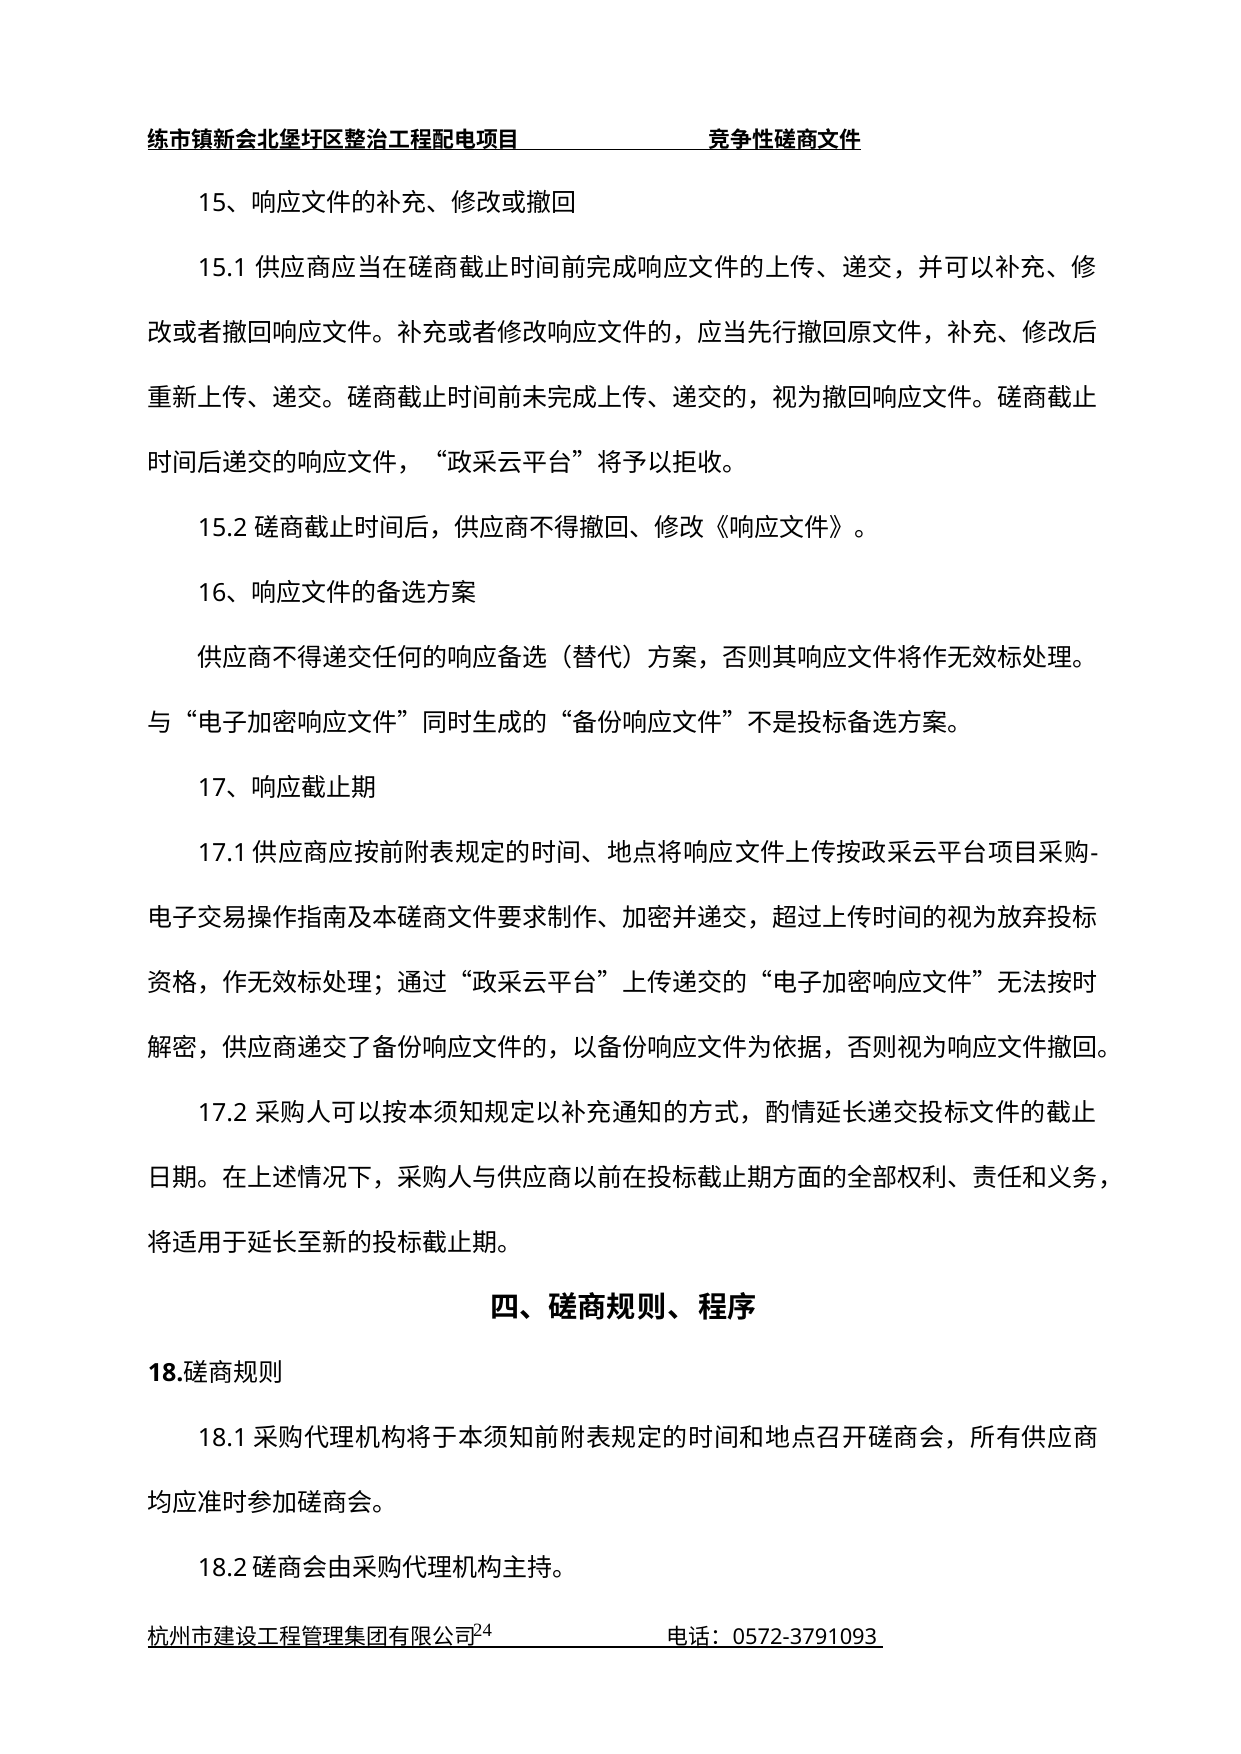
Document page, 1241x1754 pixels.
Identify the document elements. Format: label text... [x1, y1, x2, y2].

subtitle 四、磋商规则、程序 [148, 1273, 1098, 1338]
text 18.2磋商会由采购代理机构主持。 [148, 1533, 1098, 1598]
text 15、响应文件的补充、修改或撤回 [148, 168, 1098, 233]
text 17.1供应商应按前附表规定的时间、地点将响应文件上传按政采云平台项目采购-电子交易操作指南及本磋商文件要求制作、加密并递交，超过上传时间的视为放弃投标资格，作无效标处理；通过“政采云平台”上传递交的“电子加密响应文件”无法按时解密，供应商递交了备份响应文件的，以备份响应文件为依据，否则视为响应文件撤回。 [148, 818, 1098, 1078]
text 18.磋商规则 [148, 1338, 1098, 1403]
text 17、响应截止期 [148, 753, 1098, 818]
text 17.2 采购人可以按本须知规定以补充通知的方式，酌情延长递交投标文件的截止日期。在上述情况下，采购人与供应商以前在投标截止期方面的全部权利、责任和义务，将适用于延长至新的投标截止期。 [148, 1078, 1098, 1273]
text 15.2 磋商截止时间后，供应商不得撤回、修改《响应文件》。 [148, 493, 1098, 558]
text 供应商不得递交任何的响应备选（替代）方案，否则其响应文件将作无效标处理。与“电子加密响应文件”同时生成的“备份响应文件”不是投标备选方案。 [148, 623, 1098, 753]
text 16、响应文件的备选方案 [148, 558, 1098, 623]
text 18.1采购代理机构将于本须知前附表规定的时间和地点召开磋商会，所有供应商均应准时参加磋商会。 [148, 1403, 1098, 1533]
text 15.1 供应商应当在磋商截止时间前完成响应文件的上传、递交，并可以补充、修改或者撤回响应文件。补充或者修改响应文件的，应当先行撤回原文件，补充、修改后重新上传、递交。磋商截止时间前未完成上传、递交的，视为撤回响应文件。磋商截止时间后递交的响应文件，“政采云平台”将予以拒收。 [148, 233, 1098, 493]
